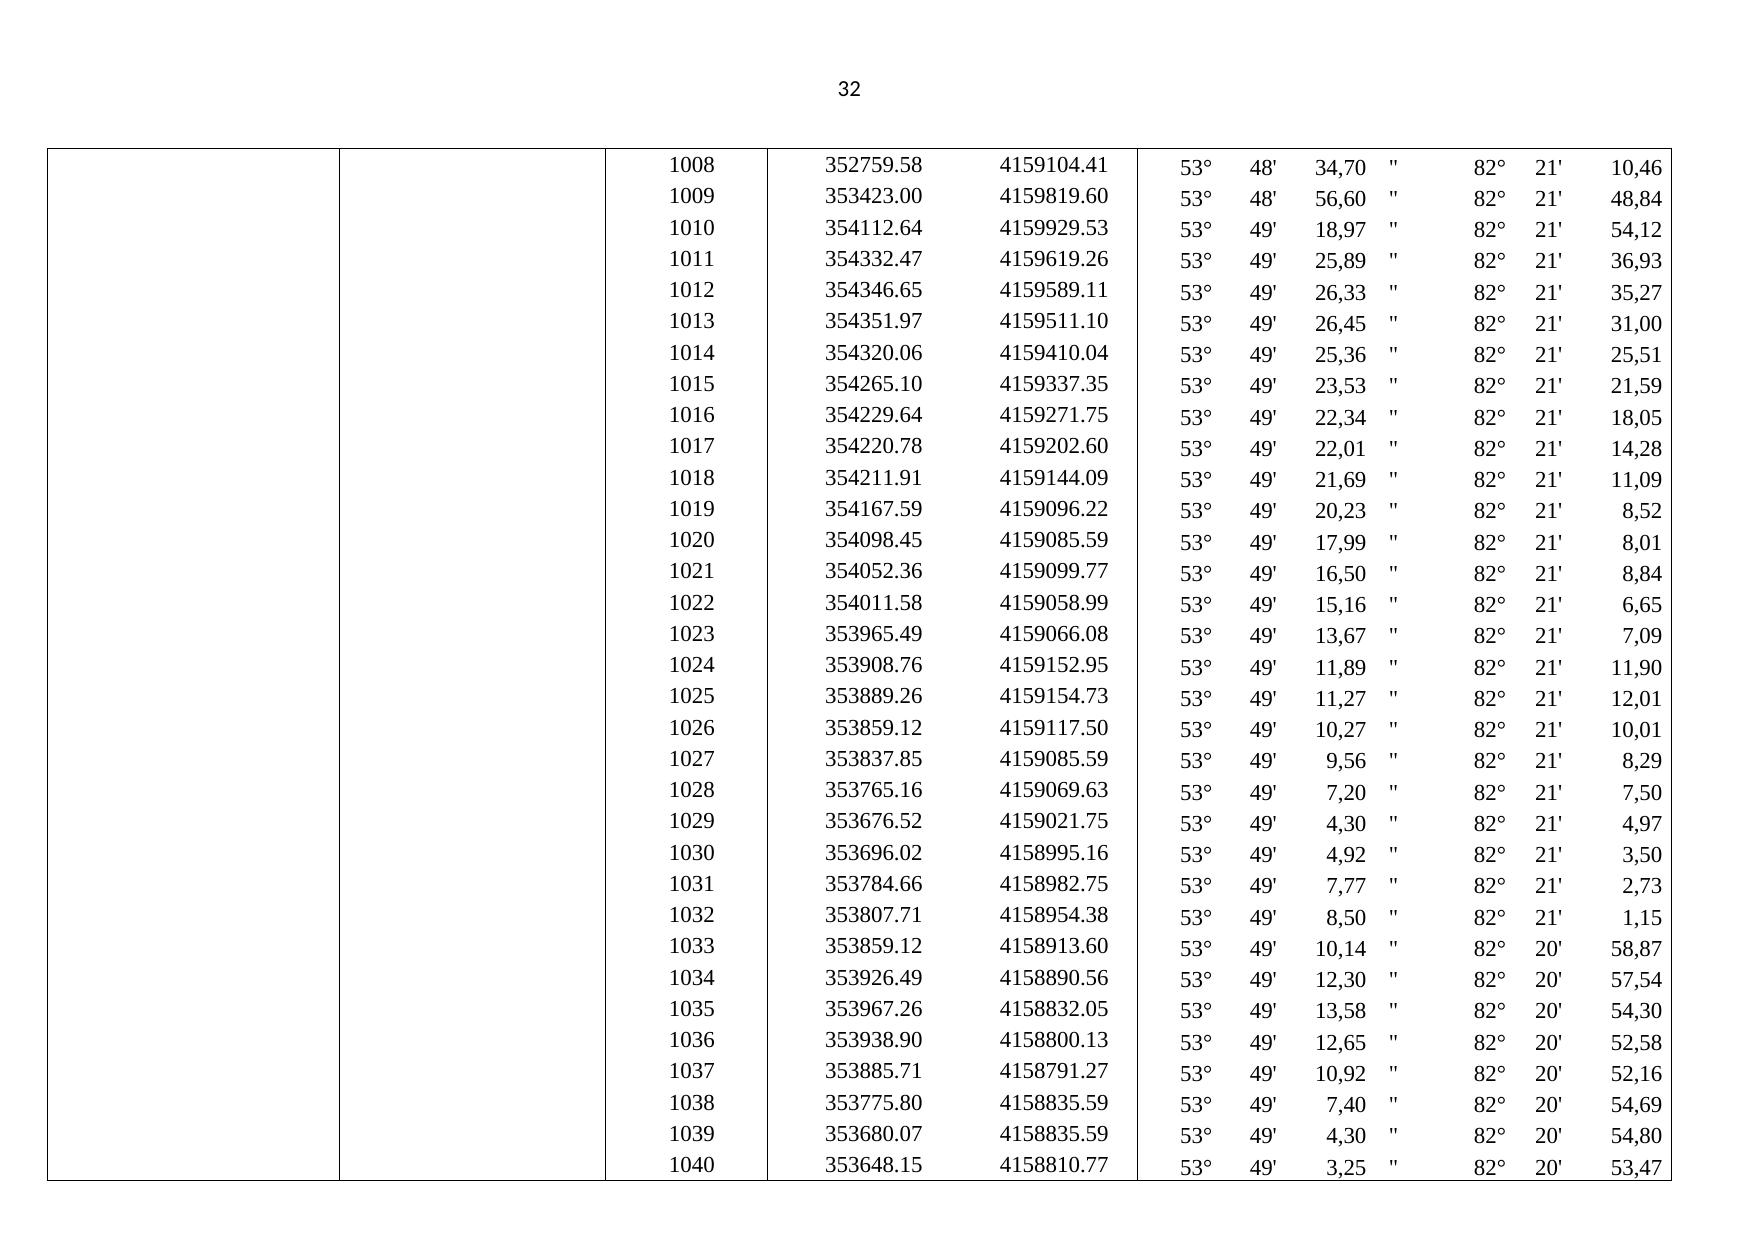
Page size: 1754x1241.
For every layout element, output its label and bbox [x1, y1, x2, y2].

table_cell [606, 149, 767, 1180]
table_cell [340, 149, 605, 1180]
table_cell [768, 149, 1137, 1180]
table_cell [48, 149, 339, 1180]
table_cell [1138, 149, 1671, 1180]
